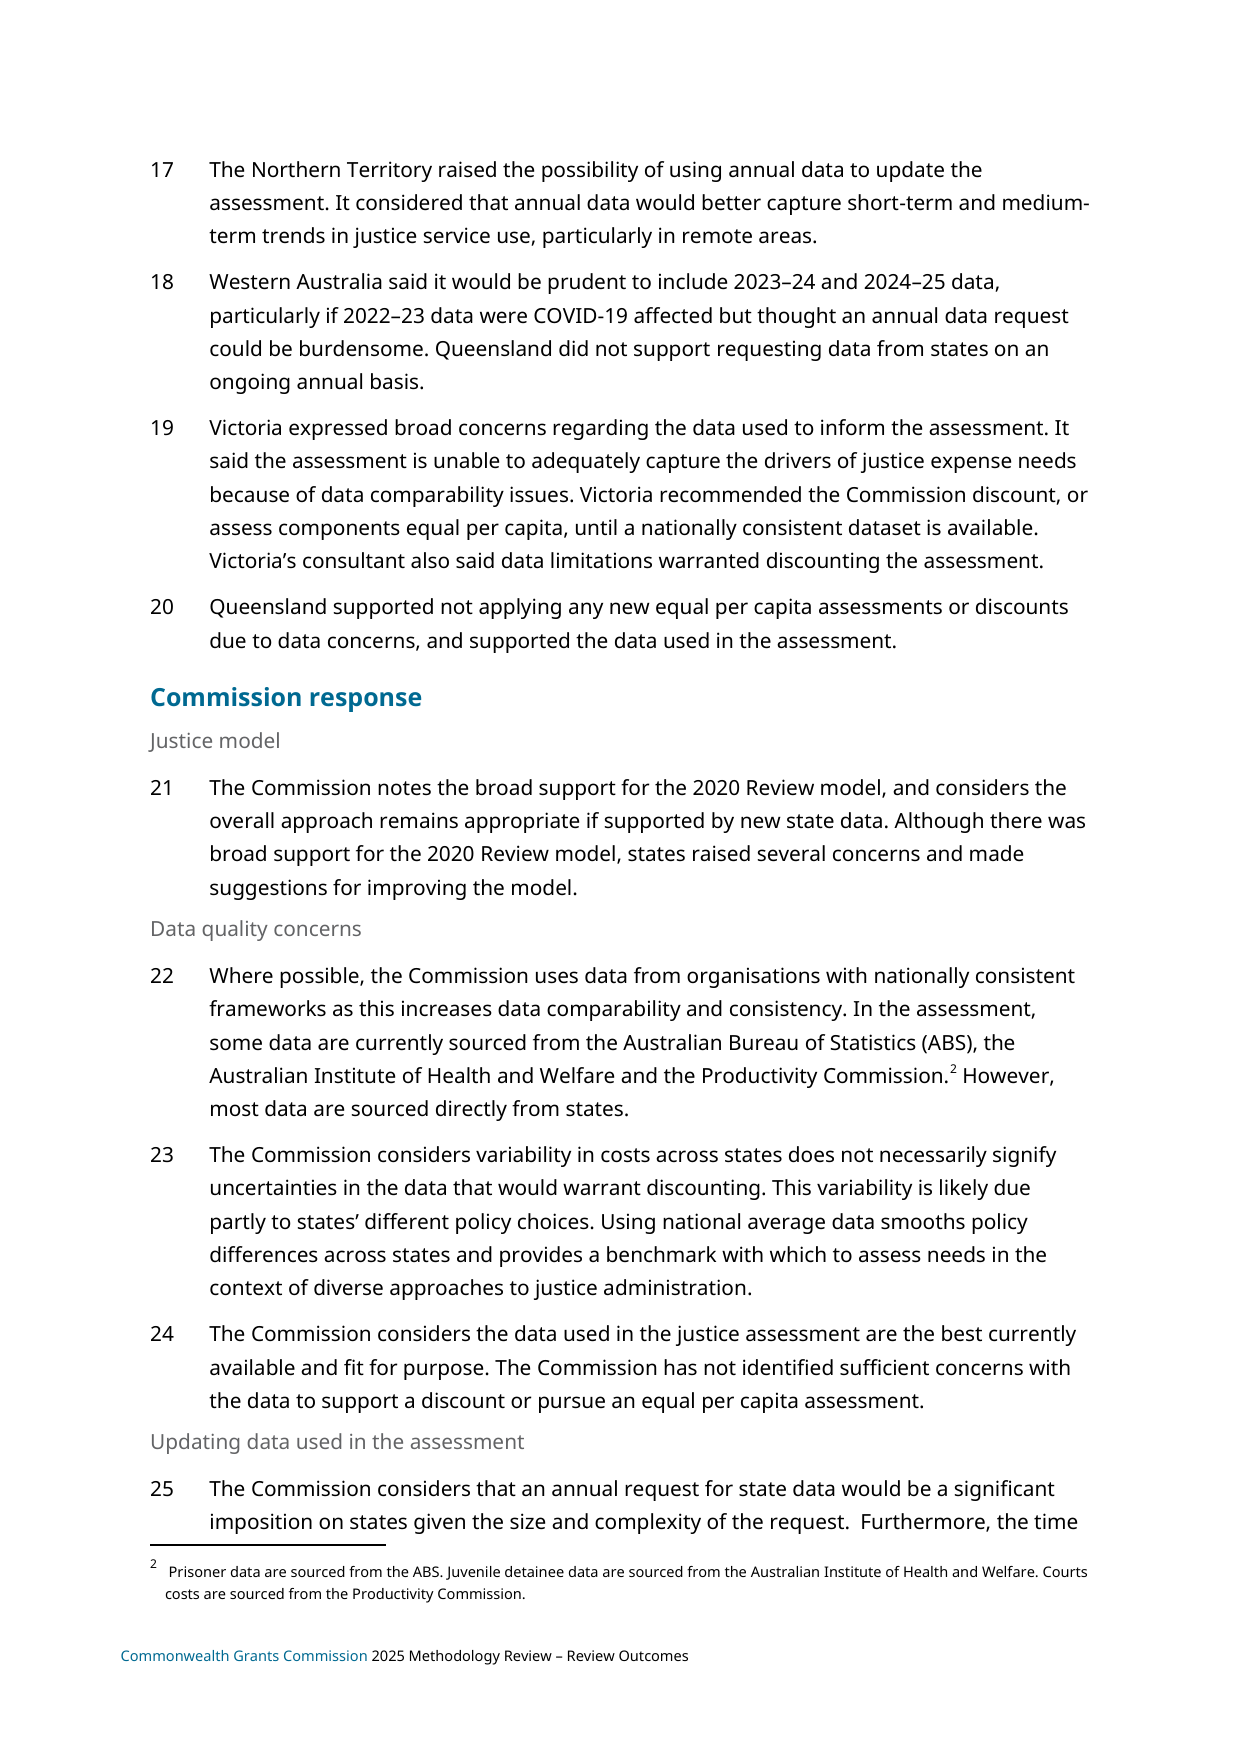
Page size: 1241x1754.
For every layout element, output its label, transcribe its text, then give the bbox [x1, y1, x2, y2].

text The Northern Territory raised the possibility of using annual data to update the assessment. It considered that annual data would better capture short-term and medium-term trends in justice service use, particularly in remote areas. [150, 150, 1090, 250]
text The Commission notes the broad support for the 2020 Review model, and considers the overall approach remains appropriate if supported by new state data. Although there was broad support for the 2020 Review model, states raised several concerns and made suggestions for improving the model. [150, 768, 1090, 901]
text Victoria expressed broad concerns regarding the data used to inform the assessment. It said the assessment is unable to adequately capture the drivers of justice expense needs because of data comparability issues. Victoria recommended the Commission discount, or assess components equal per capita, until a nationally consistent dataset is available. Victoria’s consultant also said data limitations warranted discounting the assessment. [150, 408, 1090, 575]
subtitle Justice model [150, 726, 1090, 754]
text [150, 1469, 1090, 1536]
text Western Australia said it would be prudent to include 2023–24 and 2024–25 data, particularly if 2022–23 data were COVID-19 affected but thought an annual data request could be burdensome. Queensland did not support requesting data from states on an ongoing annual basis. [150, 262, 1090, 396]
text Where possible, the Commission uses data from organisations with nationally consistent frameworks as this increases data comparability and consistency. In the assessment, some data are currently sourced from the Australian Bureau of Statistics (ABS), the Australian Institute of Health and Welfare and the Productivity Commission. However, most data are sourced directly from states. [150, 956, 1090, 1123]
text Queensland supported not applying any new equal per capita assessments or discounts due to data concerns, and supported the data used in the assessment. [150, 587, 1090, 654]
subtitle Updating data used in the assessment [150, 1427, 1090, 1455]
text The Commission considers variability in costs across states does not necessarily signify uncertainties in the data that would warrant discounting. This variability is likely due partly to states’ different policy choices. Using national average data smooths policy differences across states and provides a benchmark with which to assess needs in the context of diverse approaches to justice administration. [150, 1135, 1090, 1302]
subtitle Commission response [150, 679, 1090, 713]
subtitle Data quality concerns [150, 914, 1090, 942]
text The Commission considers the data used in the justice assessment are the best currently available and fit for purpose. The Commission has not identified sufficient concerns with the data to support a discount or pursue an equal per capita assessment. [150, 1314, 1090, 1414]
